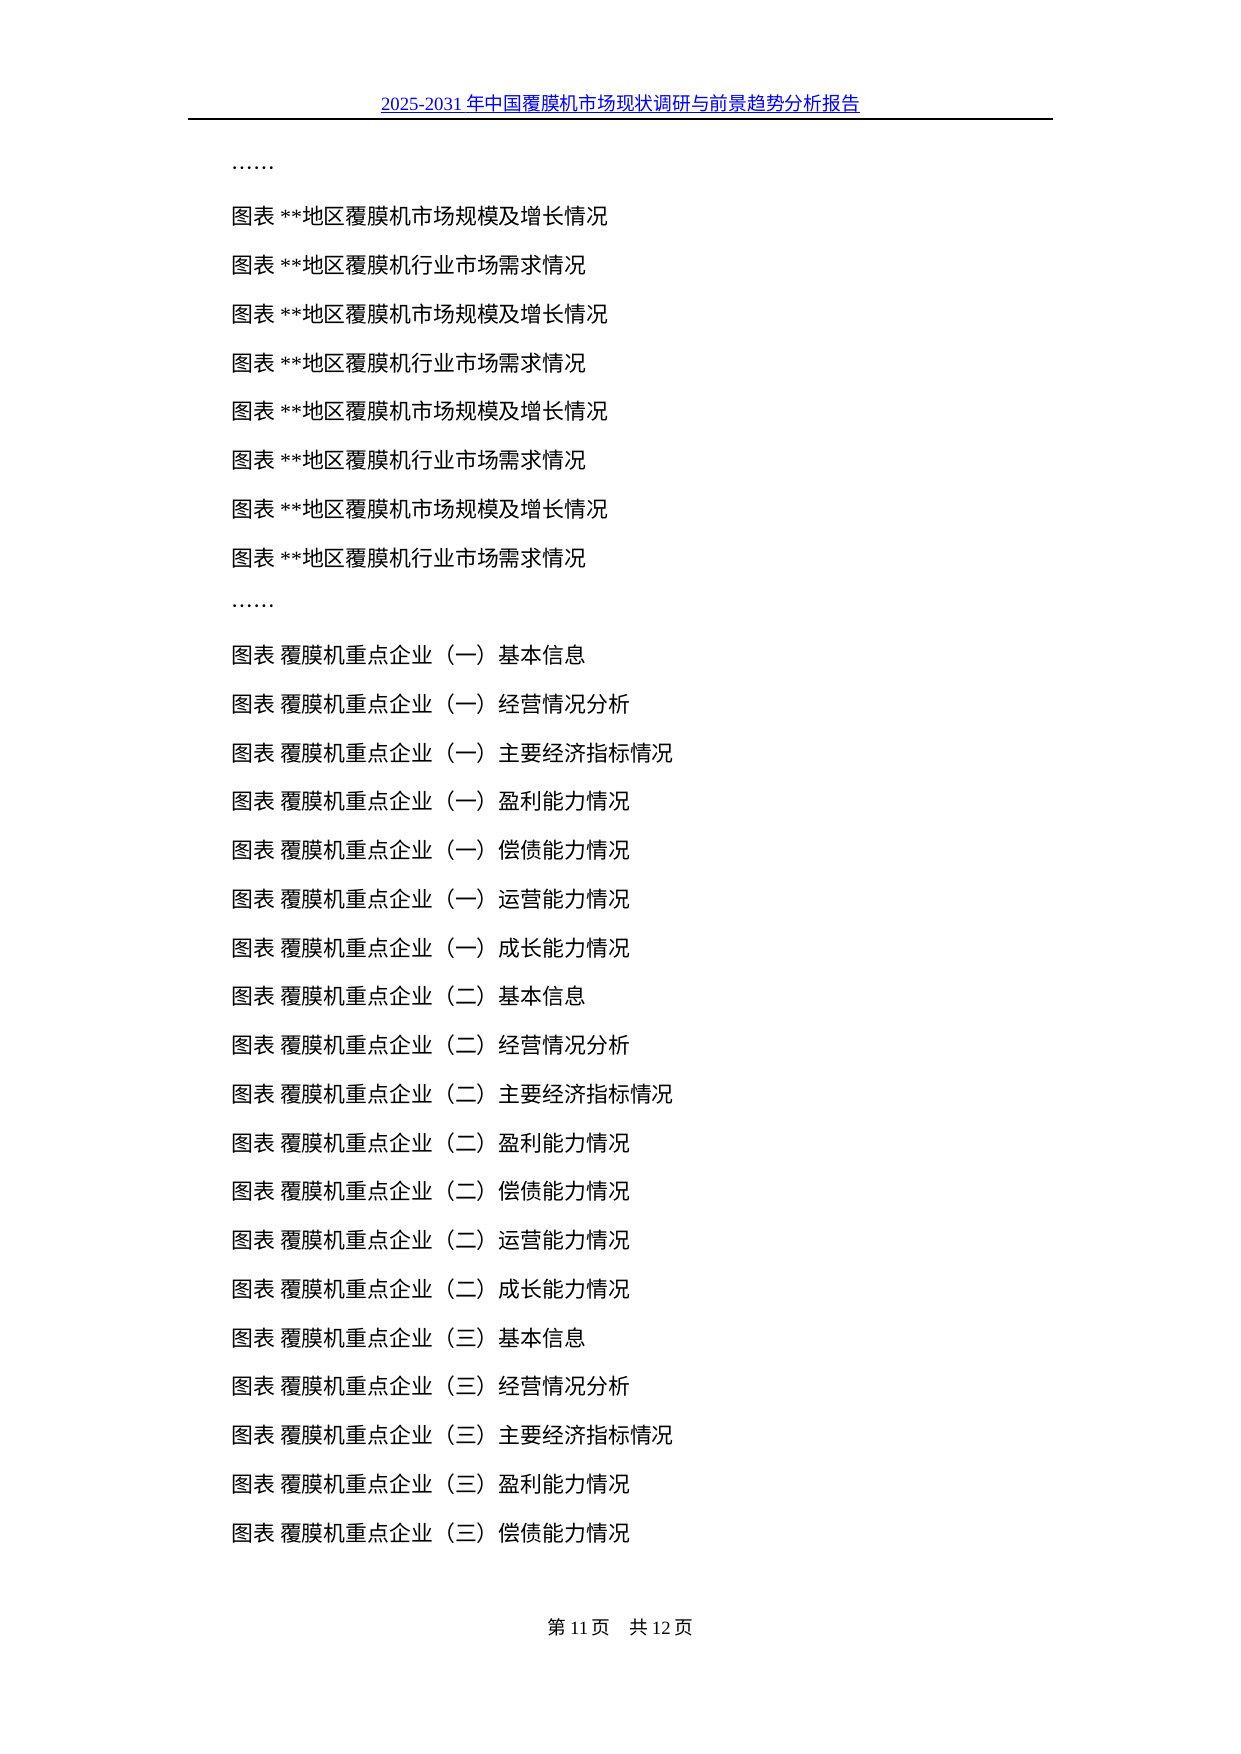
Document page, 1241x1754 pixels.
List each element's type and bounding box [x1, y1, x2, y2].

text [187, 150, 1053, 1548]
